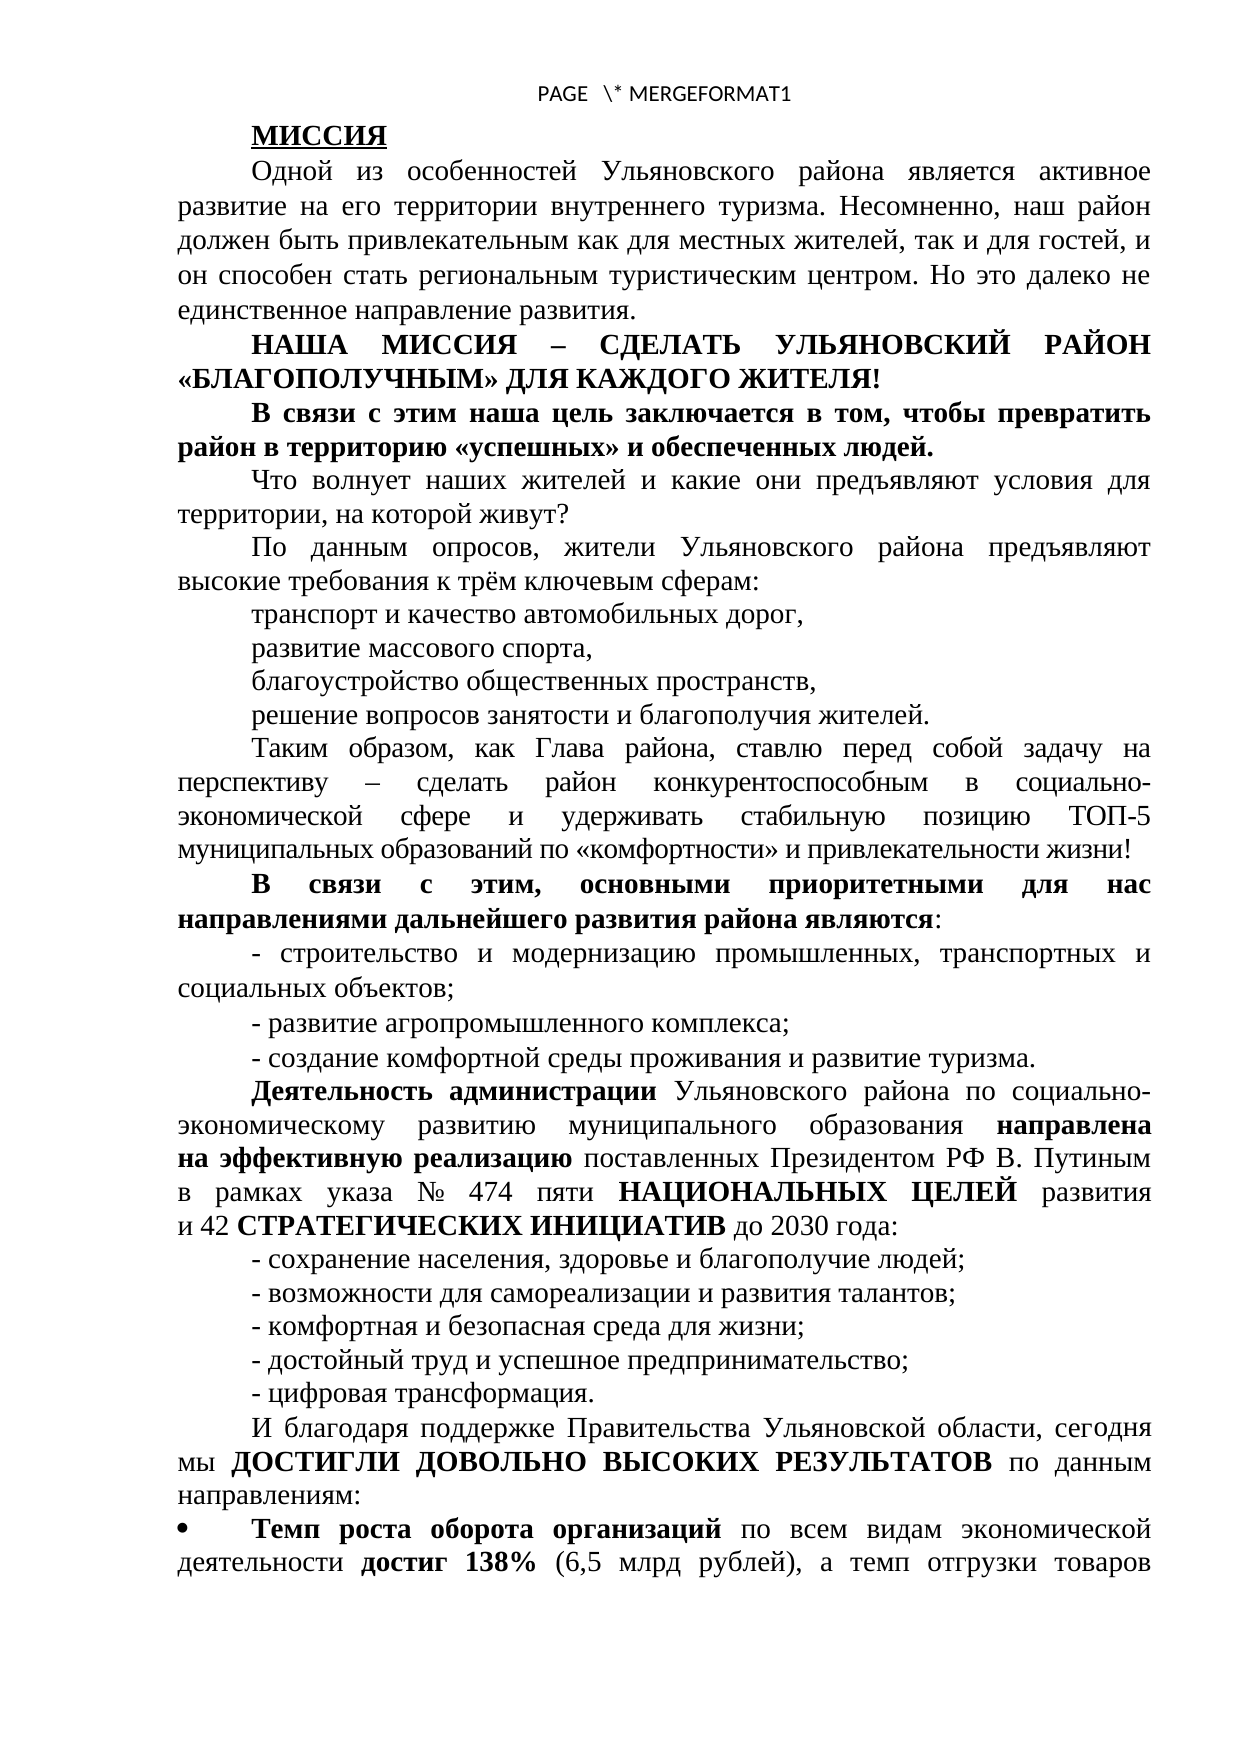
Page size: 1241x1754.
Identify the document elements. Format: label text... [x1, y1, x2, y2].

text транспорт и качество автомобильных дорог, [177, 596, 1152, 630]
text По данным опросов, жители Ульяновского района предъявляют высокие требования к трём ключевым сферам: [177, 529, 1152, 596]
text В связи с этим наша цель заключается в том, чтобы превратить район в территорию «успешных» и обеспеченных людей. [177, 395, 1152, 462]
text - развитие агропромышленного комплекса; [177, 1004, 1152, 1039]
text Таким образом, как Глава района, ставлю перед собой задачу на перспективу – сделать район конкурентоспособным в социально-экономической сфере и удерживать стабильную позицию ТОП-5 муниципальных образований по «комфортности» и привлекательности жизни! [177, 731, 1152, 865]
text Одной из особенностей Ульяновского района является активное развитие на его территории внутреннего туризма. Несомненно, наш район должен быть привлекательным как для местных жителей, так и для гостей, и он способен стать региональным туристическим центром. Но это далеко не единственное направление развития. [177, 152, 1152, 326]
text НАША МИССИЯ – СДЕЛАТЬ УЛЬЯНОВСКИЙ РАЙОН «БЛАГОПОЛУЧНЫМ» ДЛЯ КАЖДОГО ЖИТЕЛЯ! [177, 326, 1152, 395]
text - сохранение населения, здоровье и благополучие людей; [177, 1241, 1152, 1275]
text В связи с этим, основными приоритетными для нас направлениями дальнейшего развития района являются: [177, 865, 1152, 934]
text МИССИЯ [177, 118, 1152, 152]
text Что волнует наших жителей и какие они предъявляют условия для территории, на которой живут? [177, 462, 1152, 529]
text Деятельность администрации Ульяновского района по социально-экономическому развитию муниципального образования направлена на эффективную реализацию поставленных Президентом РФ В. Путиным в рамках указа № 474 пяти НАЦИОНАЛЬНЫХ ЦЕЛЕЙ развития и 42 СТРАТЕГИЧЕСКИХ ИНИЦИАТИВ до 2030 года: [177, 1073, 1152, 1241]
text благоустройство общественных пространств, [177, 663, 1152, 697]
text И благодаря поддержке Правительства Ульяновской области, сегодня мы ДОСТИГЛИ ДОВОЛЬНО ВЫСОКИХ РЕЗУЛЬТАТОВ по данным направлениям: [177, 1409, 1152, 1511]
text - достойный труд и успешное предпринимательство; [177, 1342, 1152, 1375]
text - строительство и модернизацию промышленных, транспортных и социальных объектов; [177, 934, 1152, 1004]
text развитие массового спорта, [177, 630, 1152, 663]
text - цифровая трансформация. [177, 1375, 1152, 1409]
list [177, 1511, 1152, 1578]
text - комфортная и безопасная среда для жизни; [177, 1308, 1152, 1342]
text - возможности для самореализации и развития талантов; [177, 1275, 1152, 1308]
text решение вопросов занятости и благополучия жителей. [177, 697, 1152, 731]
text - создание комфортной среды проживания и развитие туризма. [177, 1039, 1152, 1073]
